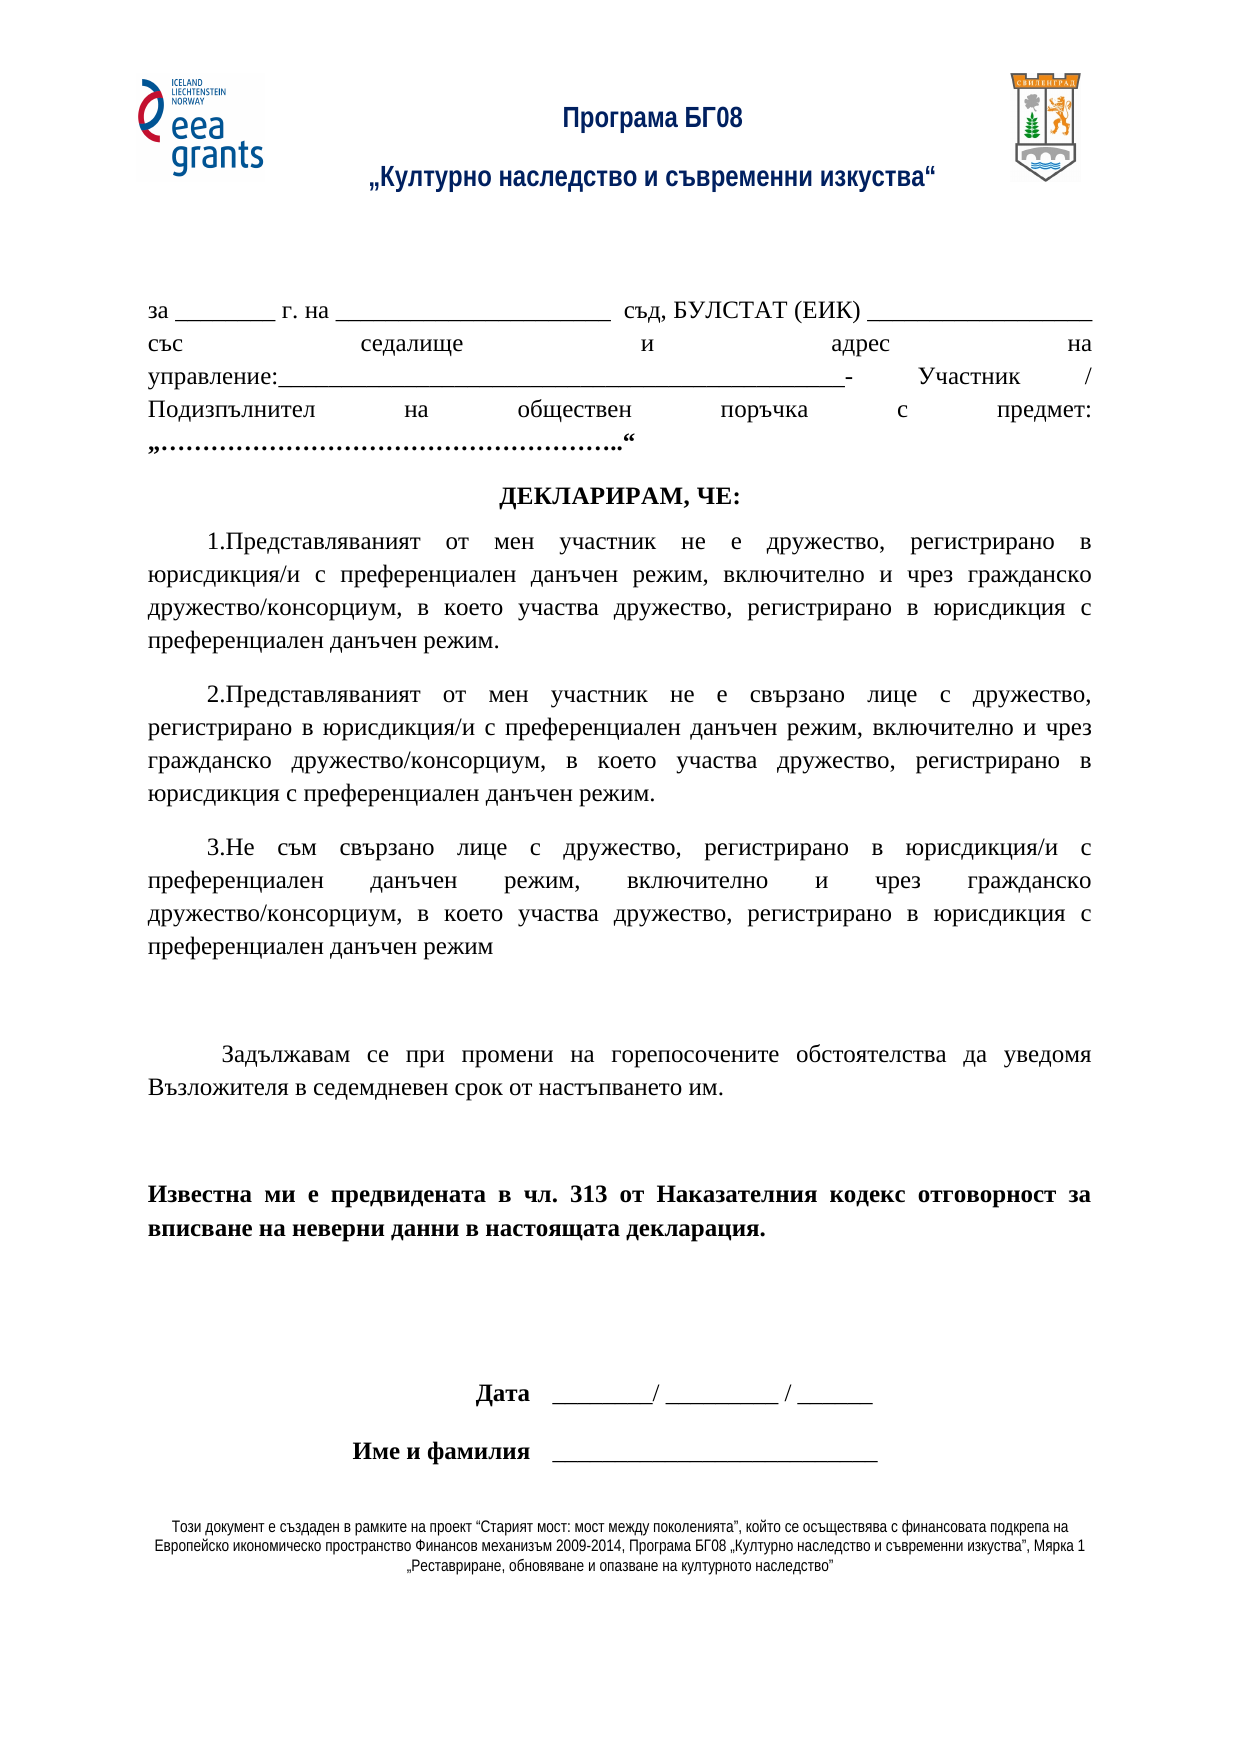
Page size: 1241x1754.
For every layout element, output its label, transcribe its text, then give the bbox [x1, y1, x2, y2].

text 1.Представляваният от мен участник не е дружество, регистрирано в юрисдикция/и с преференциален данъчен режим, включително и чрез гражданско дружество/консорциум, в което участва дружество, регистрирано в юрисдикция с преференциален данъчен режим. [148, 526, 1093, 654]
table_cell __________________________ [541, 1424, 1024, 1465]
picture [1010, 73, 1081, 182]
text Задължавам се при промени на горепосочените обстоятелства да уведомя Възложителя в седемдневен срок от настъпването им. [148, 1039, 1093, 1101]
text ДЕКЛАРИРАМ, ЧЕ: [148, 481, 1093, 509]
picture [136, 73, 265, 182]
table_cell Име и фамилия [136, 1424, 541, 1465]
table_header Дата [136, 1366, 541, 1423]
text 3.Не съм свързано лице с дружество, регистрирано в юрисдикция/и с преференциален данъчен режим, включително и чрез гражданско дружество/консорциум, в което участва дружество, регистрирано в юрисдикция с преференциален данъчен режим [148, 832, 1093, 960]
text Известна ми е предвидената в чл. 313 от Наказателния кодекс отговорност за вписване на неверни данни в настоящата декларация. [148, 1179, 1093, 1241]
text 2.Представляваният от мен участник не е свързано лице с дружество, регистрирано в юрисдикция/и с преференциален данъчен режим, включително и чрез гражданско дружество/консорциум, в което участва дружество, регистрирано в юрисдикция с преференциален данъчен режим. [148, 679, 1093, 807]
table_header ________/ _________ / ______ [541, 1366, 1024, 1423]
